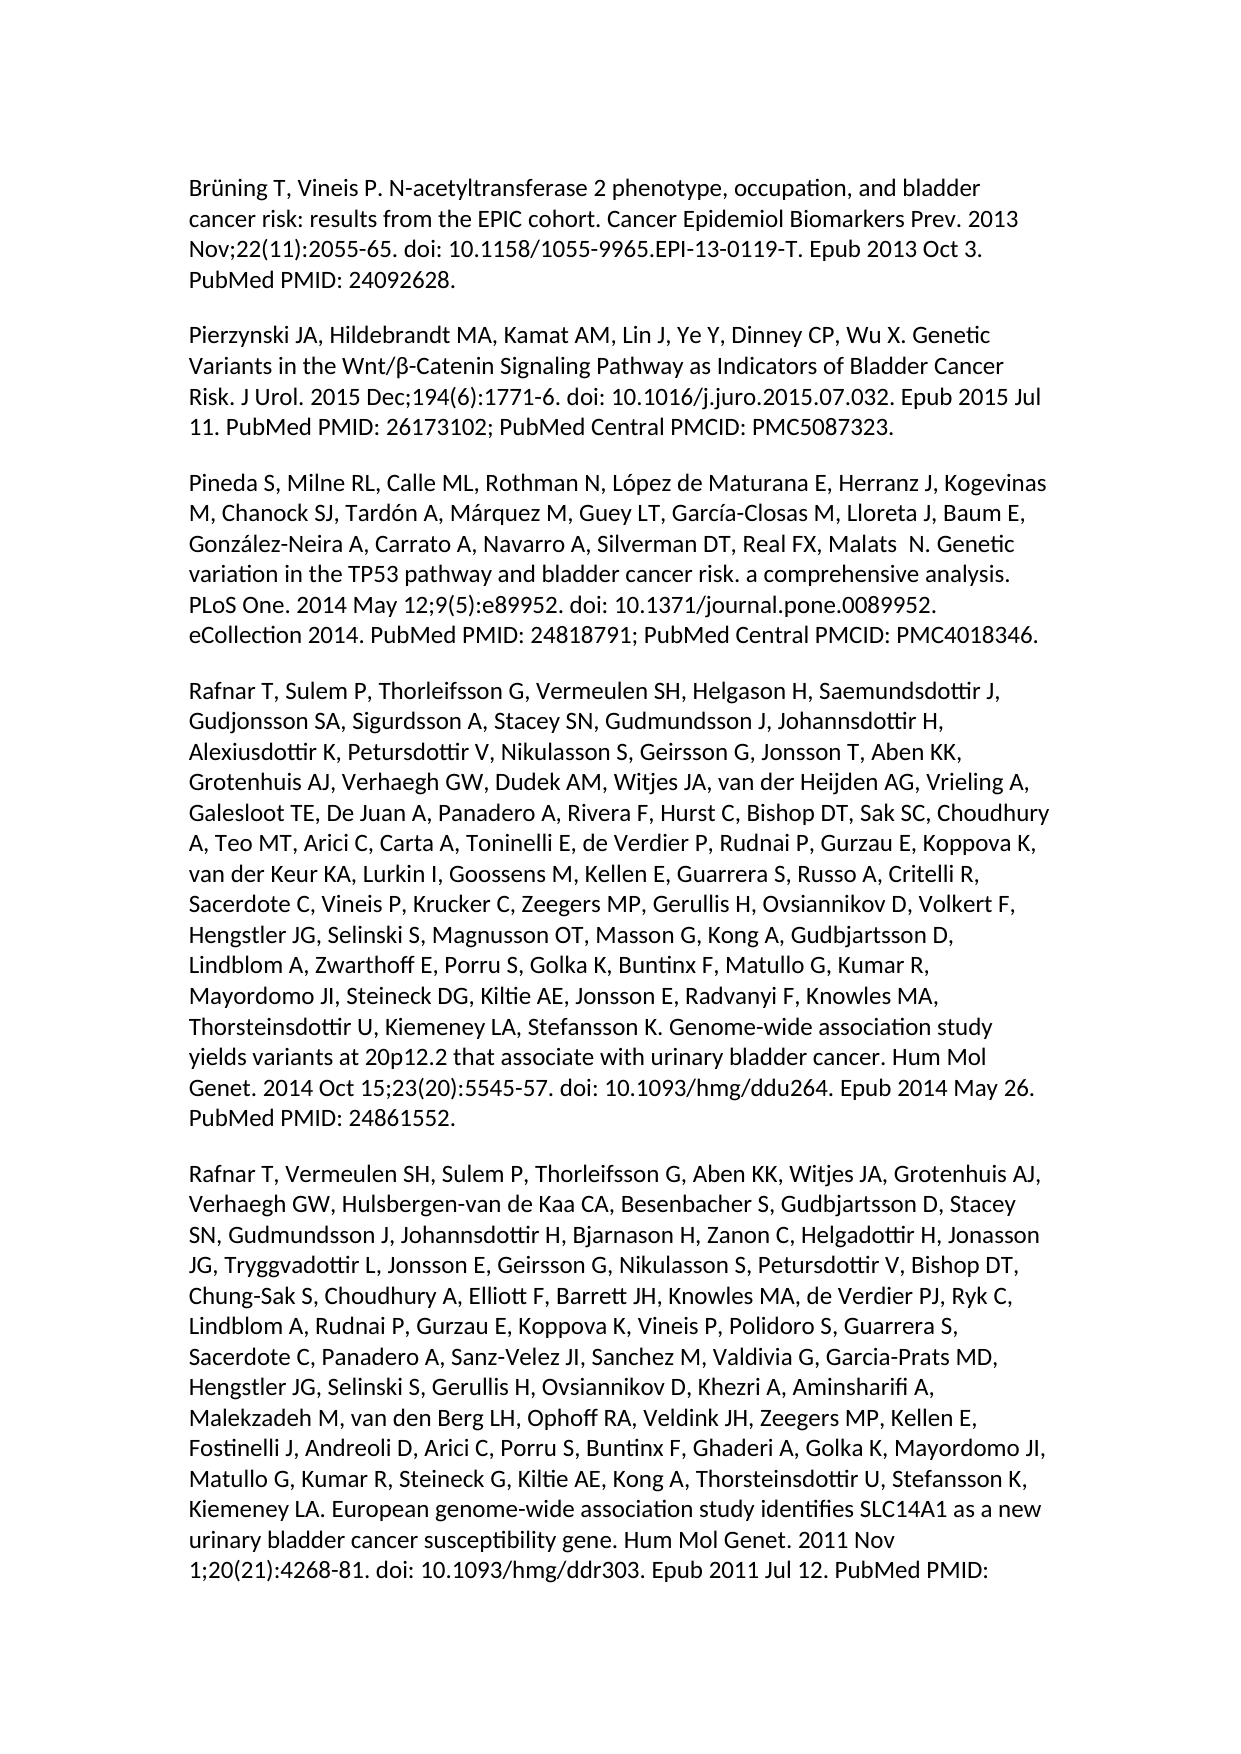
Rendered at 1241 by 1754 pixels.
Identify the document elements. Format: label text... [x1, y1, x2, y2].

table_cell Pineda S, Milne RL, Calle ML, Rothman N, López de Maturana E, Herranz J, Kogevinas M, Chanock SJ, Tardón A, Márquez M, Guey LT, García-Closas M, Lloreta J, Baum E, González-Neira A, Carrato A, Navarro A, Silverman DT, Real FX, Malats N. Genetic variation in the TP53 pathway and bladder cancer risk. a comprehensive analysis. PLoS One. 2014 May 12;9(5):e89952. doi: 10.1371/journal.pone.0089952. eCollection 2014. PubMed PMID: 24818791; PubMed Central PMCID: PMC4018346. [177, 442, 1062, 650]
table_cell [177, 1133, 1062, 1585]
table_cell Pierzynski JA, Hildebrandt MA, Kamat AM, Lin J, Ye Y, Dinney CP, Wu X. Genetic Variants in the Wnt/β-Catenin Signaling Pathway as Indicators of Bladder Cancer Risk. J Urol. 2015 Dec;194(6):1771-6. doi: 10.1016/j.juro.2015.07.032. Epub 2015 Jul 11. PubMed PMID: 26173102; PubMed Central PMCID: PMC5087323. [177, 295, 1062, 442]
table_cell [177, 148, 1062, 295]
table_cell Rafnar T, Sulem P, Thorleifsson G, Vermeulen SH, Helgason H, Saemundsdottir J, Gudjonsson SA, Sigurdsson A, Stacey SN, Gudmundsson J, Johannsdottir H, Alexiusdottir K, Petursdottir V, Nikulasson S, Geirsson G, Jonsson T, Aben KK, Grotenhuis AJ, Verhaegh GW, Dudek AM, Witjes JA, van der Heijden AG, Vrieling A, Galesloot TE, De Juan A, Panadero A, Rivera F, Hurst C, Bishop DT, Sak SC, Choudhury A, Teo MT, Arici C, Carta A, Toninelli E, de Verdier P, Rudnai P, Gurzau E, Koppova K, van der Keur KA, Lurkin I, Goossens M, Kellen E, Guarrera S, Russo A, Critelli R, Sacerdote C, Vineis P, Krucker C, Zeegers MP, Gerullis H, Ovsiannikov D, Volkert F, Hengstler JG, Selinski S, Magnusson OT, Masson G, Kong A, Gudbjartsson D, Lindblom A, Zwarthoff E, Porru S, Golka K, Buntinx F, Matullo G, Kumar R, Mayordomo JI, Steineck DG, Kiltie AE, Jonsson E, Radvanyi F, Knowles MA, Thorsteinsdottir U, Kiemeney LA, Stefansson K. Genome-wide association study yields variants at 20p12.2 that associate with urinary bladder cancer. Hum Mol Genet. 2014 Oct 15;23(20):5545-57. doi: 10.1093/hmg/ddu264. Epub 2014 May 26. PubMed PMID: 24861552. [177, 650, 1062, 1133]
